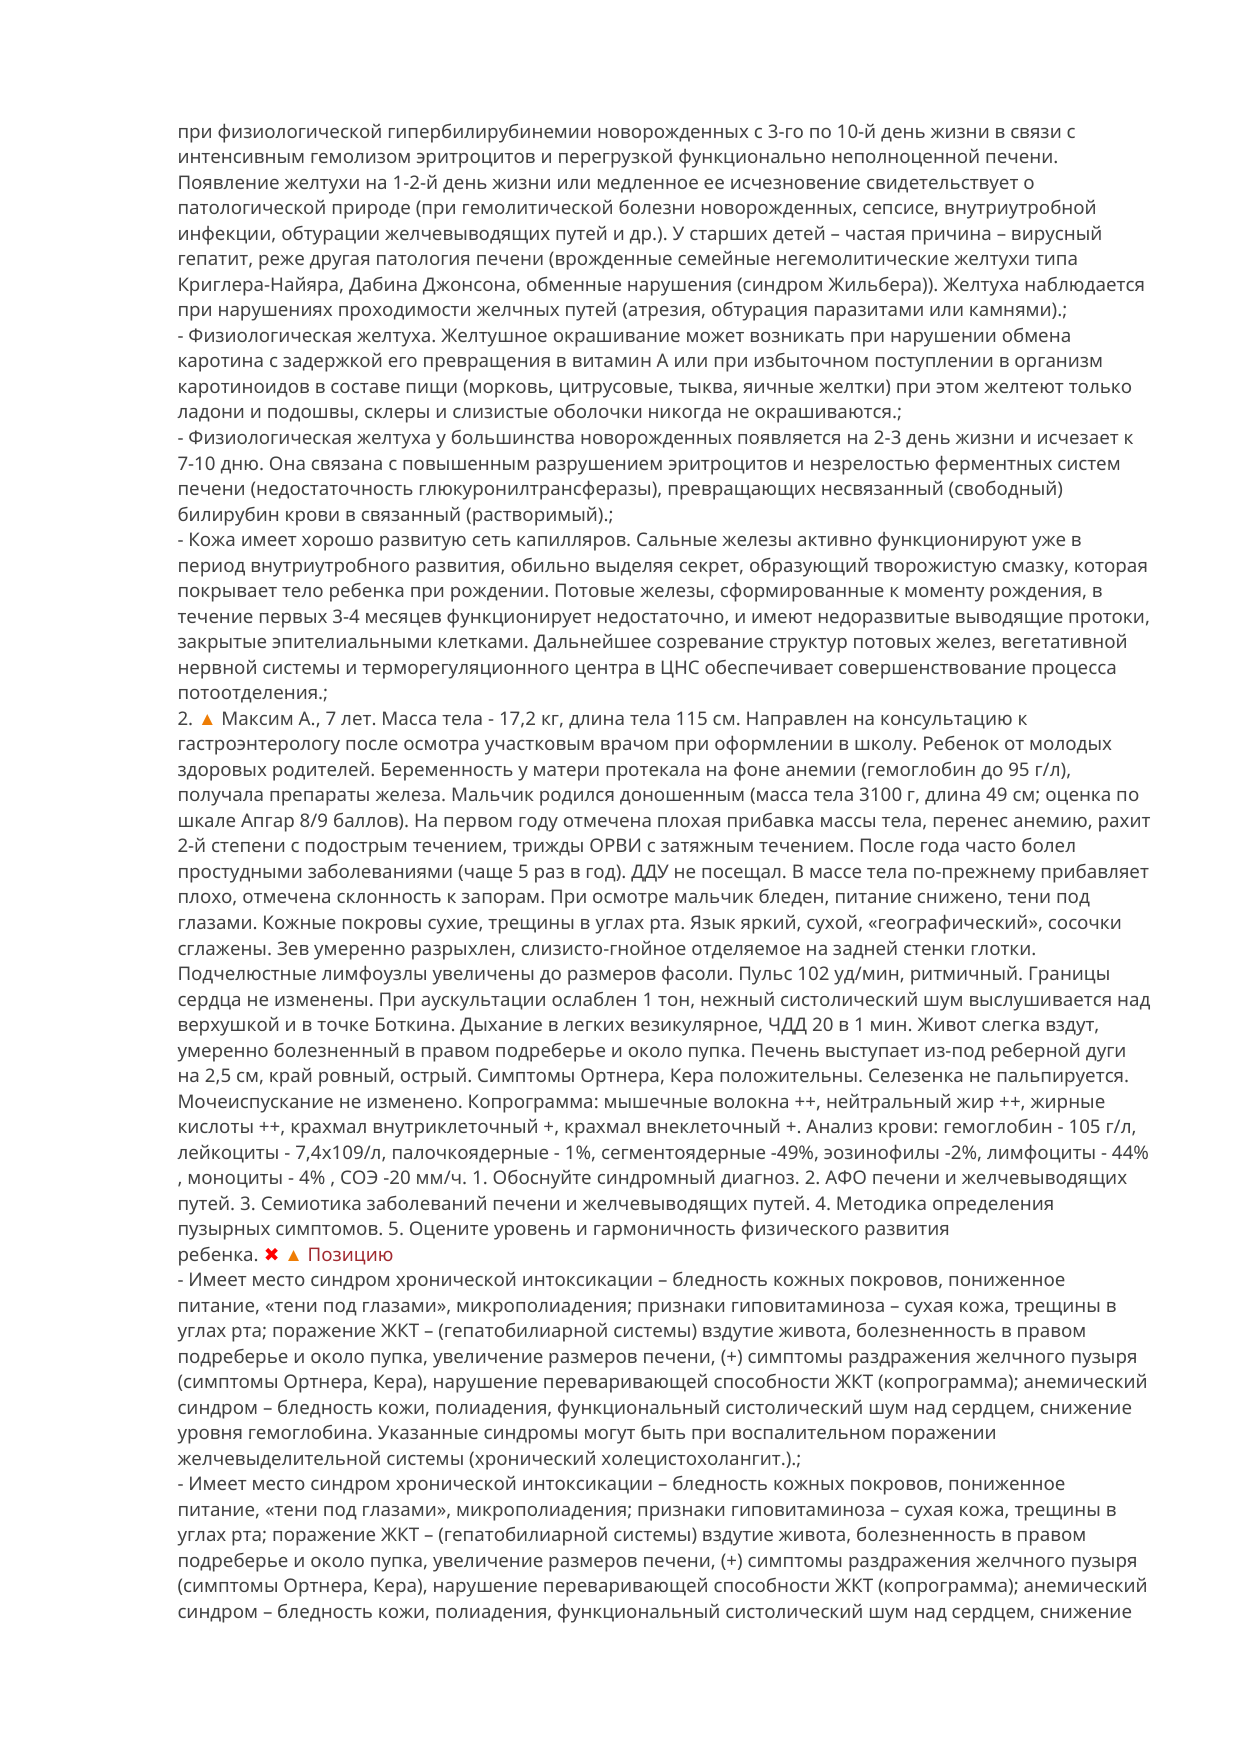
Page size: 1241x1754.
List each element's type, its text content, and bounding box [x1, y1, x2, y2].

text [177, 1471, 1152, 1624]
text 2. ▲ Максим А., 7 лет. Масса тела - 17,2 кг, длина тела 115 см. Направлен на консультацию к гастроэнтерологу после осмотра участковым врачом при оформлении в школу. Ребенок от молодых здоровых родителей. Беременность у матери протекала на фоне анемии (гемоглобин до 95 г/л), получала препараты железа. Мальчик родился доношенным (масса тела 3100 г, длина 49 см; оценка по шкале Апгар 8/9 баллов). На первом году отмечена плохая прибавка массы тела, перенес анемию, рахит 2-й степени с подострым течением, трижды ОРВИ с затяжным течением. После года часто болел простудными заболеваниями (чаще 5 раз в год). ДДУ не посещал. В массе тела по-прежнему прибавляет плохо, отмечена склонность к запорам. При осмотре мальчик бледен, питание снижено, тени под глазами. Кожные покровы сухие, трещины в углах рта. Язык яркий, сухой, «географический», сосочки сглажены. Зев умеренно разрыхлен, слизисто-гнойное отделяемое на задней стенки глотки. Подчелюстные лимфоузлы увеличены до размеров фасоли. Пульс 102 уд/мин, ритмичный. Границы сердца не изменены. При аускультации ослаблен 1 тон, нежный систолический шум выслушивается над верхушкой и в точке Боткина. Дыхание в легких везикулярное, ЧДД 20 в 1 мин. Живот слегка вздут, умеренно болезненный в правом подреберье и около пупка. Печень выступает из-под реберной дуги на 2,5 см, край ровный, острый. Симптомы Ортнера, Кера положительны. Селезенка не пальпируется. Мочеиспускание не изменено. Копрограмма: мышечные волокна ++, нейтральный жир ++, жирные кислоты ++, крахмал внутриклеточный +, крахмал внеклеточный +. Анализ крови: гемоглобин - 105 г/л, лейкоциты - 7,4х109/л, палочкоядерные - 1%, сегментоядерные -49%, эозинофилы -2%, лимфоциты - 44% , моноциты - 4% , СОЭ -20 мм/ч. 1. Обоснуйте синдромный диагноз. 2. АФО печени и желчевыводящих путей. 3. Семиотика заболеваний печени и желчевыводящих путей. 4. Методика определения пузырных симптомов. 5. Оцените уровень и гармоничность физического развития ребенка. ✖ ▲ Позицию [177, 705, 1152, 1267]
text - Кожа имеет хорошо развитую сеть капилляров. Сальные железы активно функционируют уже в период внутриутробного развития, обильно выделяя секрет, образующий творожистую смазку, которая покрывает тело ребенка при рождении. Потовые железы, сформированные к моменту рождения, в течение первых 3-4 месяцев функционирует недостаточно, и имеют недоразвитые выводящие протоки, закрытые эпителиальными клетками. Дальнейшее созревание структур потовых желез, вегетативной нервной системы и терморегуляционного центра в ЦНС обеспечивает совершенствование процесса потоотделения.; [177, 526, 1152, 705]
text - Физиологическая желтуха. Желтушное окрашивание может возникать при нарушении обмена каротина с задержкой его превращения в витамин А или при избыточном поступлении в организм каротиноидов в составе пищи (морковь, цитрусовые, тыква, яичные желтки) при этом желтеют только ладони и подошвы, склеры и слизистые оболочки никогда не окрашиваются.; [177, 322, 1152, 424]
text - Физиологическая желтуха у большинства новорожденных появляется на 2-3 день жизни и исчезает к 7-10 дню. Она связана с повышенным разрушением эритроцитов и незрелостью ферментных систем печени (недостаточность глюкуронилтрансферазы), превращающих несвязанный (свободный) билирубин крови в связанный (растворимый).; [177, 424, 1152, 526]
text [177, 118, 1152, 322]
